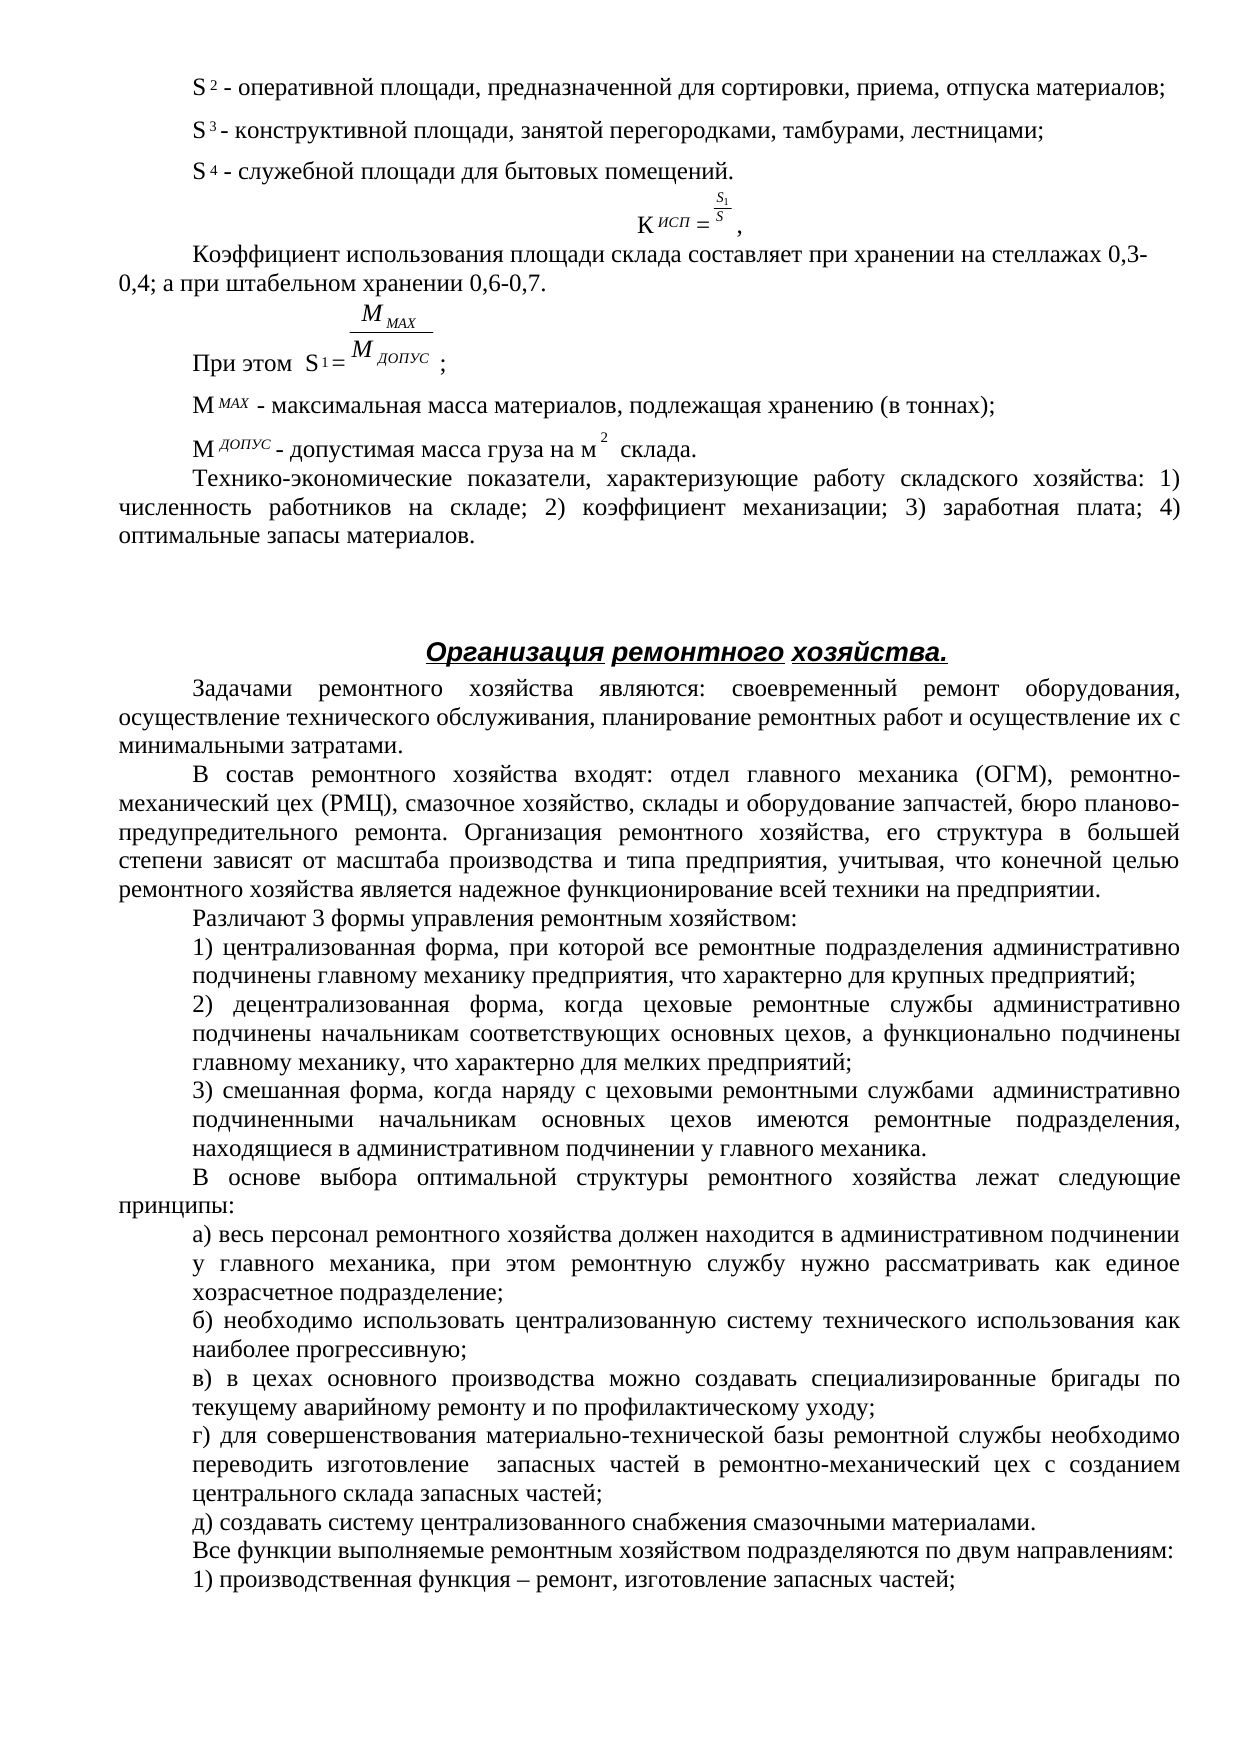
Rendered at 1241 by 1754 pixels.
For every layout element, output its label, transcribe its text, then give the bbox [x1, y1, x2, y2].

text К=, [118, 185, 1181, 239]
text а) весь персонал ремонтного хозяйства должен находится в административном подчинении у главного механика, при этом ремонтную службу нужно рассматривать как единое хозрасчетное подразделение; [192, 1219, 1181, 1306]
text В основе выбора оптимальной структуры ремонтного хозяйства лежат следующие принципы: [118, 1162, 1181, 1219]
text 1) централизованная форма, при которой все ремонтные подразделения административно подчинены главному механику предприятия, что характерно для крупных предприятий; [192, 932, 1181, 989]
text S- оперативной площади, предназначенной для сортировки, приема, отпуска материалов; [118, 59, 1181, 101]
text В состав ремонтного хозяйства входят: отдел главного механика (ОГМ), ремонтно-механический цех (РМЦ), смазочное хозяйство, склады и оборудование запчастей, бюро планово-предупредительного ремонта. Организация ремонтного хозяйства, его структура в большей степени зависят от масштаба производства и типа предприятия, учитывая, что конечной целью ремонтного хозяйства является надежное функционирование всей техники на предприятии. [118, 759, 1181, 903]
text S- служебной площади для бытовых помещений. [118, 143, 1181, 185]
text в) в цехах основного производства можно создавать специализированные бригады по текущему аварийному ремонту и по профилактическому уходу; [192, 1363, 1181, 1421]
text г) для совершенствования материально-технической базы ремонтной службы необходимо переводить изготовление запасных частей в ремонтно-механический цех с созданием центрального склада запасных частей; [192, 1421, 1181, 1507]
text М- допустимая масса груза на м склада. [118, 418, 1181, 463]
text М- максимальная масса материалов, подлежащая хранению (в тоннах); [118, 377, 1181, 418]
text Коэффициент использования площади склада составляет при хранении на стеллажах 0,3-0,4; а при штабельном хранении 0,6-0,7. [118, 239, 1181, 296]
text 2) децентрализованная форма, когда цеховые ремонтные службы административно подчинены начальникам соответствующих основных цехов, а функционально подчинены главному механику, что характерно для мелких предприятий; [192, 989, 1181, 1076]
text Все функции выполняемые ремонтным хозяйством подразделяются по двум направлениям: [118, 1536, 1181, 1564]
text Различают 3 формы управления ремонтным хозяйством: [118, 903, 1181, 932]
subtitle Организация ремонтного хозяйства. [118, 636, 1181, 667]
text 3) смешанная форма, когда наряду с цеховыми ремонтными службами административно подчиненными начальникам основных цехов имеются ремонтные подразделения, находящиеся в административном подчинении у главного механика. [192, 1076, 1181, 1162]
text S- конструктивной площади, занятой перегородками, тамбурами, лестницами; [118, 101, 1181, 143]
text 1) производственная функция – ремонт, изготовление запасных частей; [192, 1564, 1181, 1593]
text д) создавать систему централизованного снабжения смазочными материалами. [192, 1507, 1181, 1536]
text Технико-экономические показатели, характеризующие работу складского хозяйства: 1) численность работников на складе; 2) коэффициент механизации; 3) заработная плата; 4) оптимальные запасы материалов. [118, 463, 1181, 549]
text При этом S=; [118, 296, 1181, 377]
text Задачами ремонтного хозяйства являются: своевременный ремонт оборудования, осуществление технического обслуживания, планирование ремонтных работ и осуществление их с минимальными затратами. [118, 673, 1181, 759]
text б) необходимо использовать централизованную систему технического использования как наиболее прогрессивную; [192, 1306, 1181, 1363]
